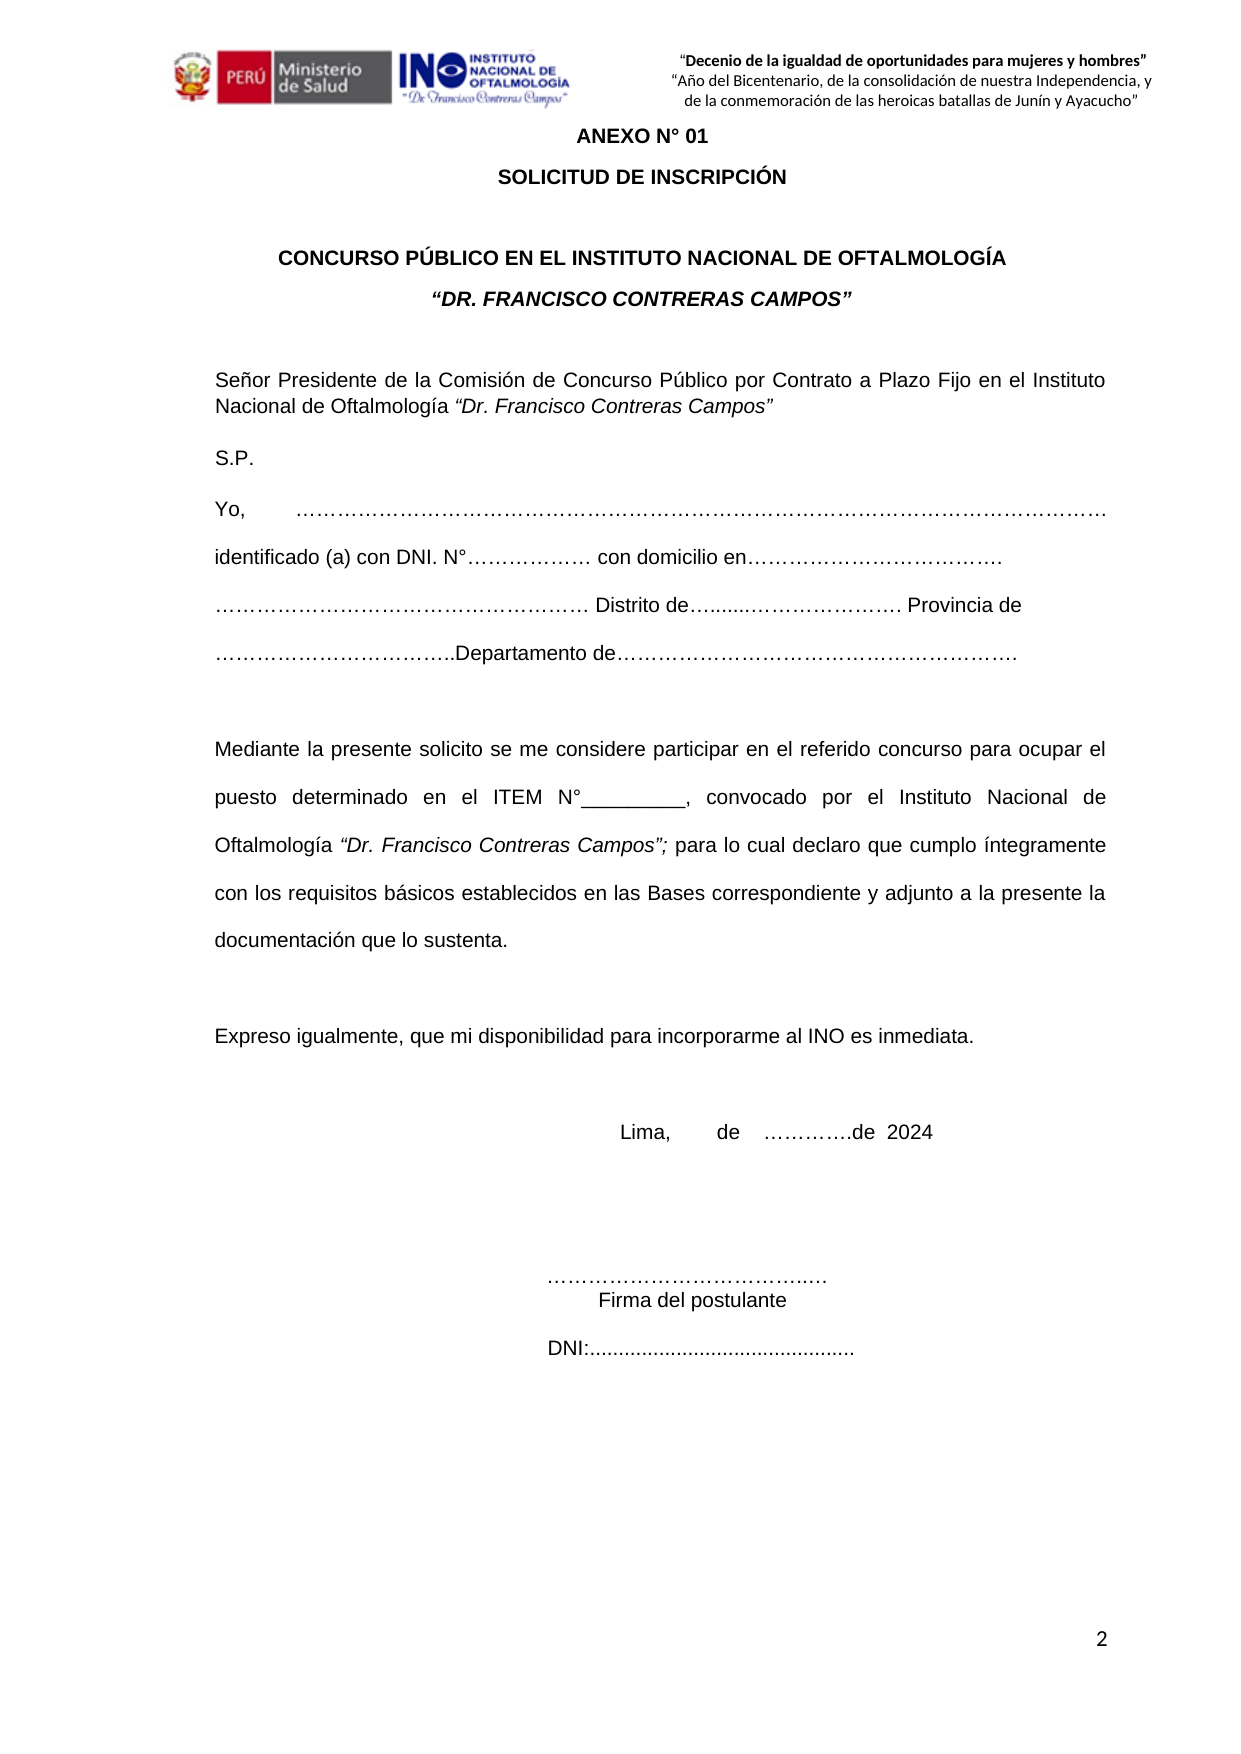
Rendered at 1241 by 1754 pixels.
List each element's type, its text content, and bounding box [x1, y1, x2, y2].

text CONCURSO PÚBLICO EN EL INSTITUTO NACIONAL DE OFTALMOLOGÍA [177, 246, 1107, 270]
list S.P. [215, 445, 1107, 469]
picture [159, 36, 578, 123]
list Yo, ……………………………………………………………………………………………………… identificado (a) con DNI. N°……………… con domicilio en………………………………. [214, 497, 1107, 569]
list Expreso igualmente, que mi disponibilidad para incorporarme al INO es inmediata. [214, 1024, 1107, 1048]
list Mediante la presente solicito se me considere participar en el referido concurso para ocupar el puesto determinado en el ITEM N°_________, convocado por el Instituto Nacional de Oftalmología “Dr. Francisco Contreras Campos”; para lo cual declaro que cumplo íntegramente con los requisitos básicos establecidos en las Bases correspondiente y adjunto a la presente la documentación que lo sustenta. [214, 737, 1107, 952]
list ……………………………..Departamento de…………………………………………………. [214, 641, 1107, 665]
text “DR. FRANCISCO CONTRERAS CAMPOS” [177, 287, 1107, 311]
text ANEXO N° 01 [177, 124, 1107, 148]
list ……………………………………………… Distrito de….......…………………. Provincia de [214, 593, 1107, 617]
list Señor Presidente de la Comisión de Concurso Público por Contrato a Plazo Fijo en el Instituto Nacional de Oftalmología “Dr. Francisco Contreras Campos” [215, 368, 1107, 418]
list Lima, de ………….de 2024 [214, 1120, 1107, 1144]
list DNI:.............................................. [214, 1336, 1107, 1359]
list Firma del postulante [214, 1288, 1107, 1312]
text SOLICITUD DE INSCRIPCIÓN [177, 165, 1107, 189]
list ………………………………..… [214, 1264, 1107, 1288]
